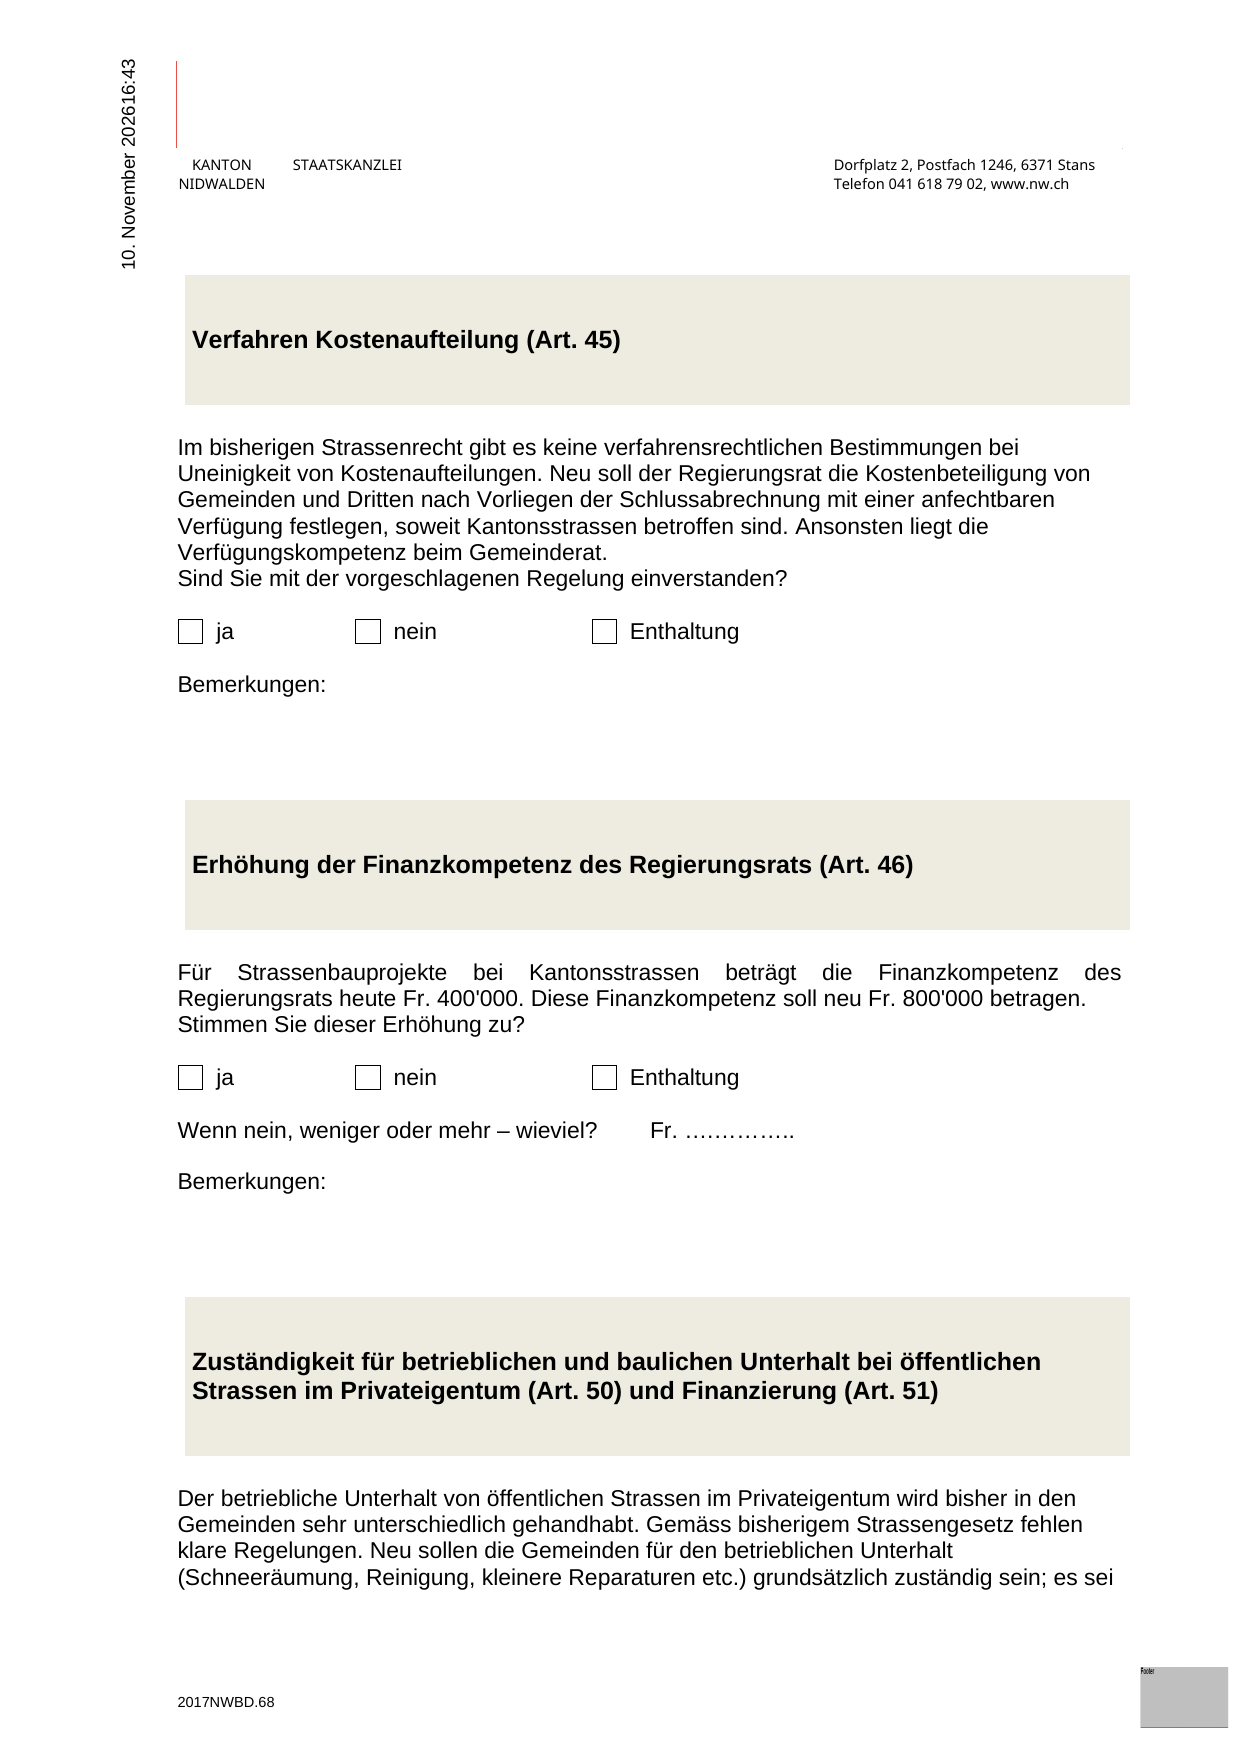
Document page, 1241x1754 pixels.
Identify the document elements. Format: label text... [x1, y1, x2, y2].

text Bemerkungen: [177, 1168, 1122, 1194]
text Sind Sie mit der vorgeschlagenen Regelung einverstanden? [177, 565, 1122, 592]
text Wenn nein, weniger oder mehr – wieviel? Fr. ….……….. [177, 1117, 1122, 1143]
text Bemerkungen: [177, 671, 1122, 697]
text Für Strassenbauprojekte bei Kantonsstrassen beträgt die Finanzkompetenz des Regierungsrats heute Fr. 400'000. Diese Finanzkompetenz soll neu Fr. 800'000 betragen. [177, 958, 1122, 1011]
text Stimmen Sie dieser Erhöhung zu? [177, 1011, 1122, 1038]
table_header Zuständigkeit für betrieblichen und baulichen Unterhalt bei öffentlichen Strassen im Privateigentum (Art. 50) und Finanzierung (Art. 51) [185, 1297, 1130, 1456]
text ja nein Enthaltung [177, 1064, 1122, 1090]
table_header Erhöhung der Finanzkompetenz des Regierungsrats (Art. 46) [185, 800, 1130, 930]
table_header Verfahren Kostenaufteilung (Art. 45) [185, 275, 1130, 405]
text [177, 1484, 1122, 1590]
picture [1140, 1667, 1229, 1728]
text Im bisherigen Strassenrecht gibt es keine verfahrensrechtlichen Bestimmungen bei Uneinigkeit von Kostenaufteilungen. Neu soll der Regierungsrat die Kostenbeteiligung von Gemeinden und Dritten nach Vorliegen der Schlussabrechnung mit einer anfechtbaren Verfügung festlegen, soweit Kantonsstrassen betroffen sind. Ansonsten liegt die Verfügungskompetenz beim Gemeinderat. [177, 433, 1122, 565]
text ja nein Enthaltung [177, 618, 1122, 644]
